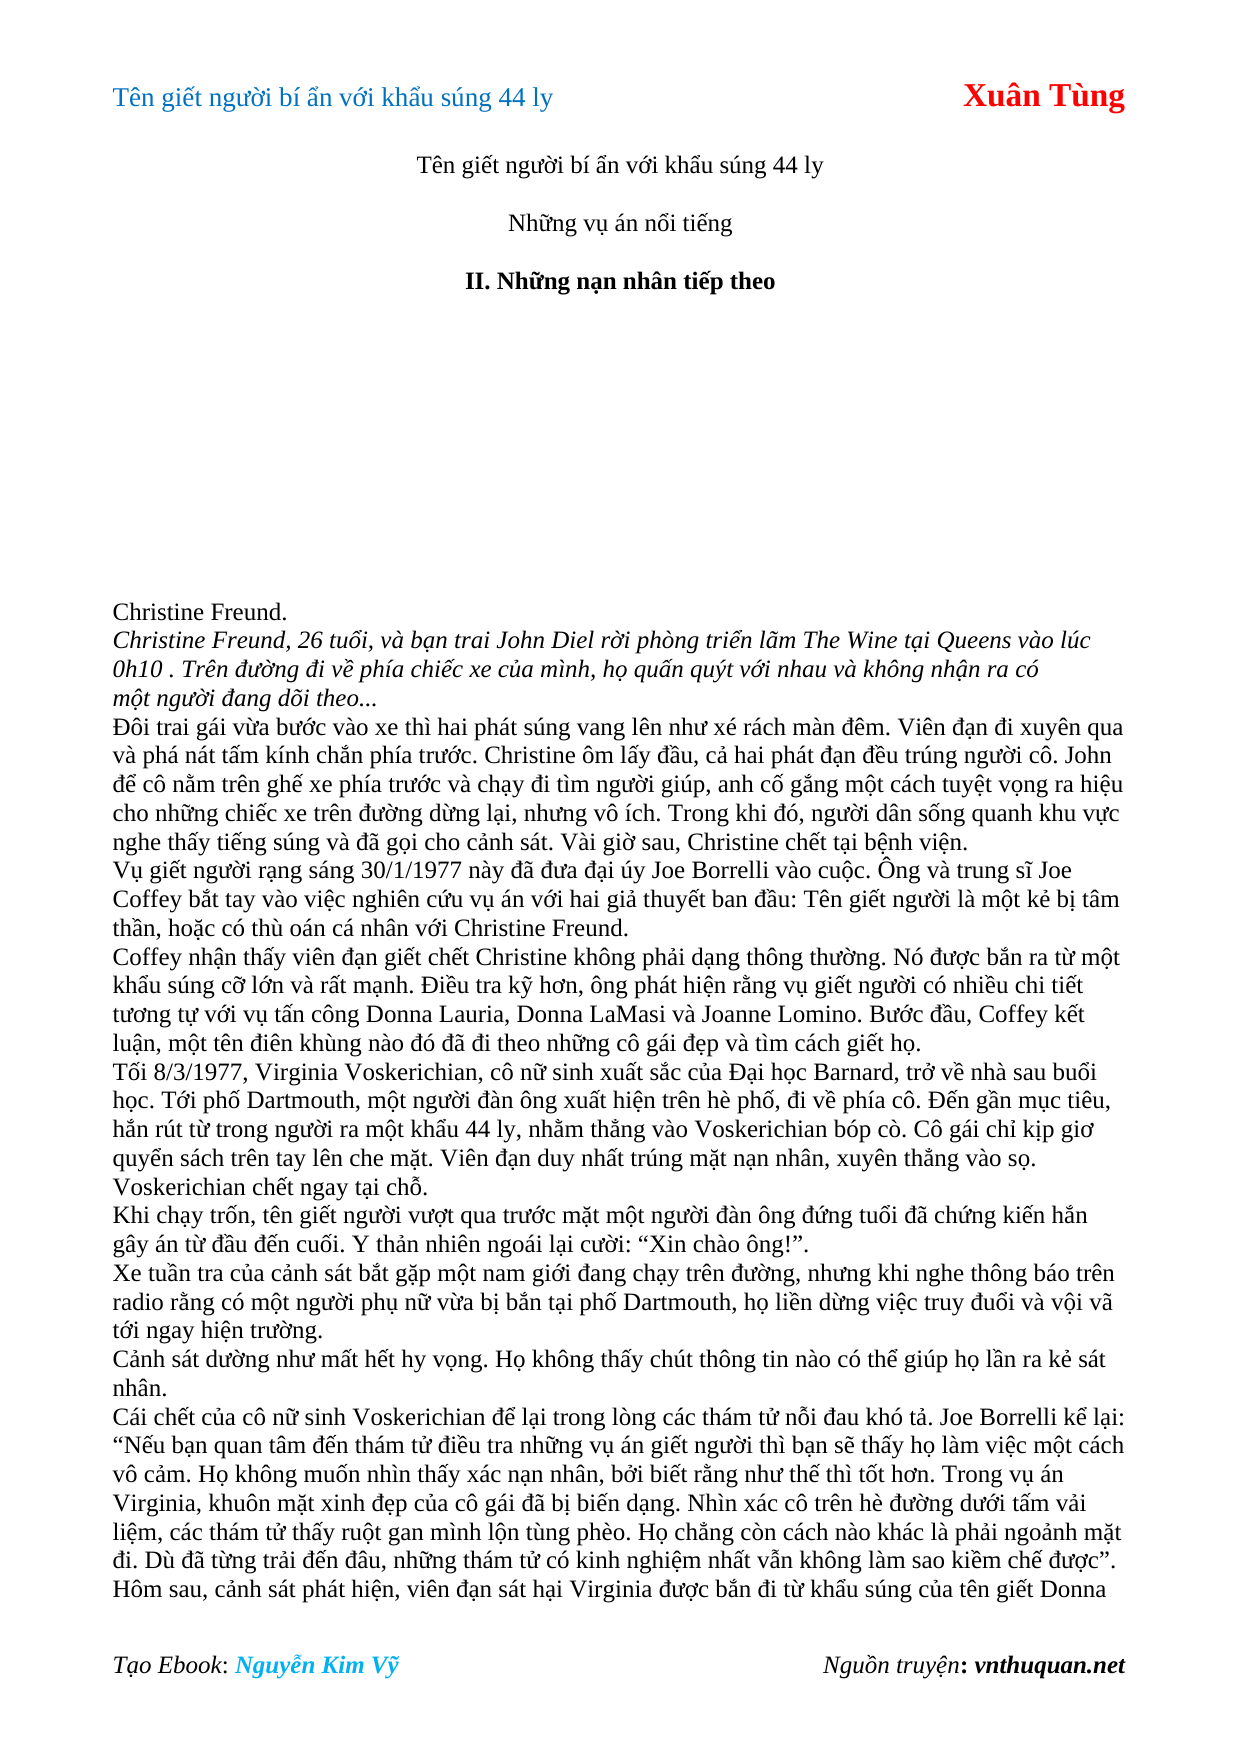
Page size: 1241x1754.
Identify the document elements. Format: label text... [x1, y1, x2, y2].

text Những vụ án nổi tiếng [112, 208, 1128, 237]
text Tên giết người bí ẩn với khẩu súng 44 ly [112, 150, 1128, 179]
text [112, 539, 1128, 1603]
text II. Những nạn nhân tiếp theo [112, 266, 1128, 294]
